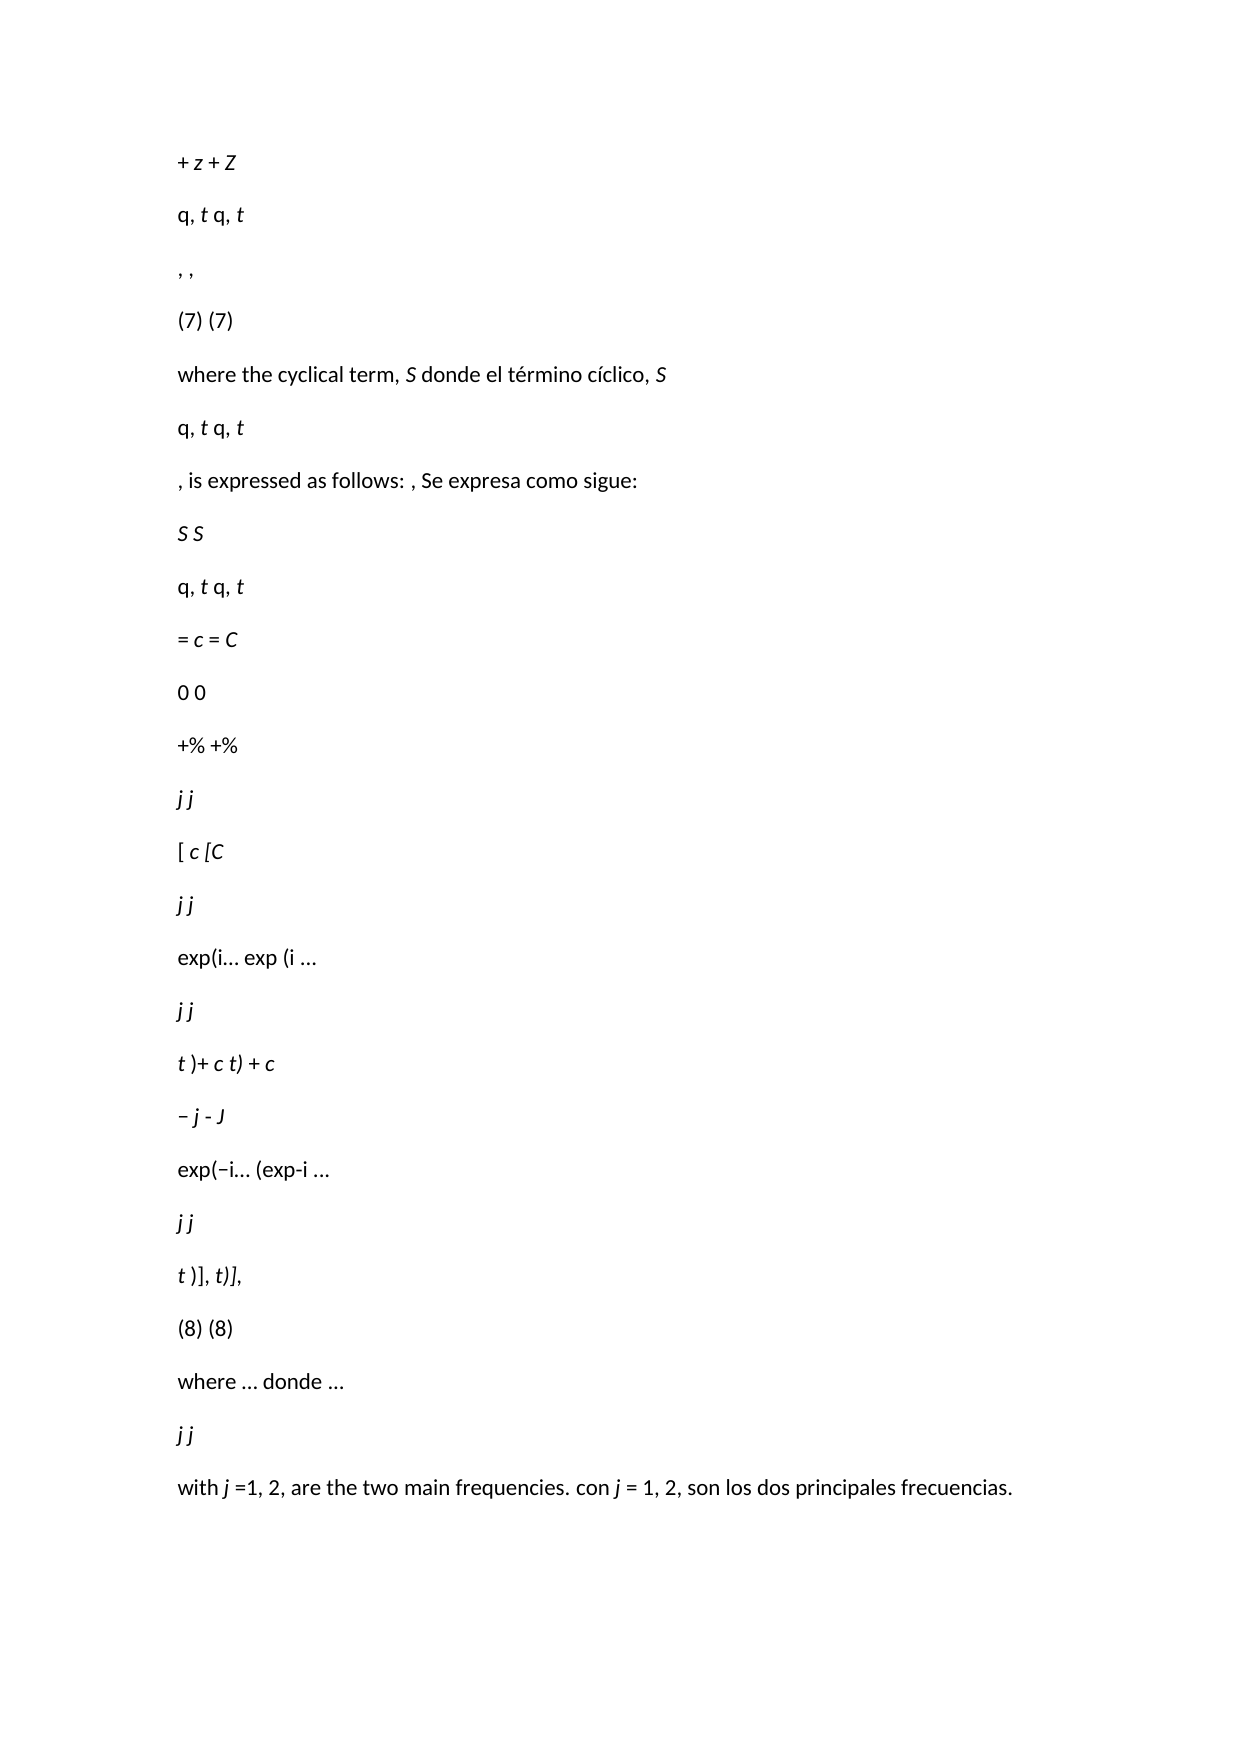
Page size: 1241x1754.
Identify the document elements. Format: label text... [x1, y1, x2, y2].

text q, t q, t [177, 201, 1063, 229]
text (8) (8) [177, 1314, 1063, 1342]
text t )], t)], [177, 1261, 1063, 1289]
text S S [177, 519, 1063, 547]
text j j [177, 1208, 1063, 1236]
text + z + Z [177, 148, 1063, 176]
text exp(i… exp (i ... [177, 943, 1063, 971]
text j j [177, 996, 1063, 1024]
text q, t q, t [177, 572, 1063, 600]
text +% +% [177, 731, 1063, 759]
text 0 0 [177, 678, 1063, 706]
text j j [177, 890, 1063, 918]
text with j =1, 2, are the two main frequencies. con j = 1, 2, son los dos principales frecuencias. [177, 1473, 1063, 1501]
text (7) (7) [177, 307, 1063, 335]
text − j - J [177, 1102, 1063, 1130]
text , , [177, 254, 1063, 282]
text where … donde ... [177, 1367, 1063, 1395]
text , is expressed as follows: , Se expresa como sigue: [177, 466, 1063, 494]
text = c = C [177, 625, 1063, 653]
text t )+ c t) + c [177, 1049, 1063, 1077]
text j j [177, 784, 1063, 812]
text [ c [C [177, 837, 1063, 865]
text exp(−i… (exp-i ... [177, 1155, 1063, 1183]
text where the cyclical term, S donde el término cíclico, S [177, 360, 1063, 388]
text j j [177, 1420, 1063, 1448]
text q, t q, t [177, 413, 1063, 441]
